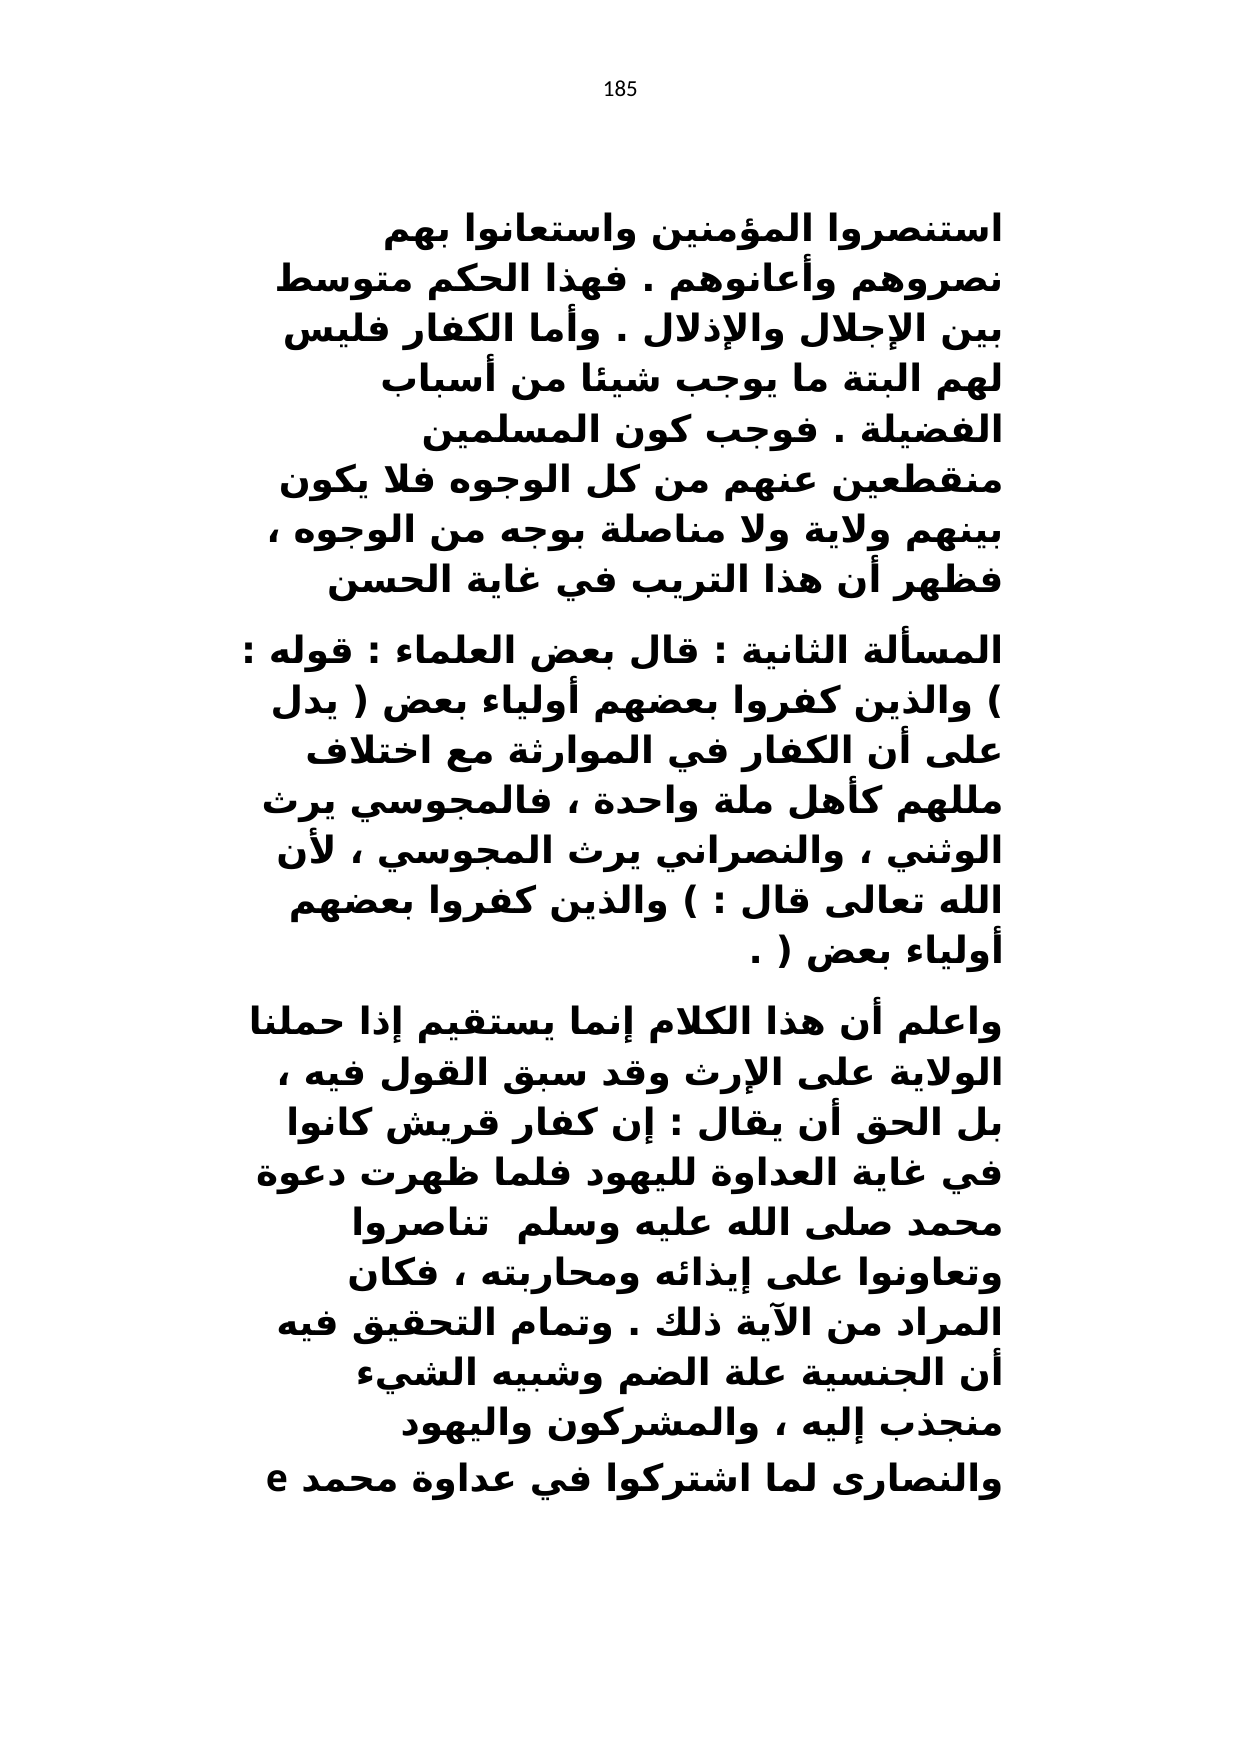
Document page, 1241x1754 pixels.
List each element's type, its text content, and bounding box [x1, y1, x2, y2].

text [236, 207, 1004, 601]
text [236, 1000, 1004, 1502]
text المسألة الثانية : قال بعض العلماء : قوله : ) والذين كفروا بعضهم أولياء بعض ( يدل على أن الكفار في الموارثة مع اختلاف مللهم كأهل ملة واحدة ، فالمجوسي يرث الوثني ، والنصراني يرث المجوسي ، لأن الله تعالى قال : ) والذين كفروا بعضهم أولياء بعض ( . [236, 628, 1004, 973]
